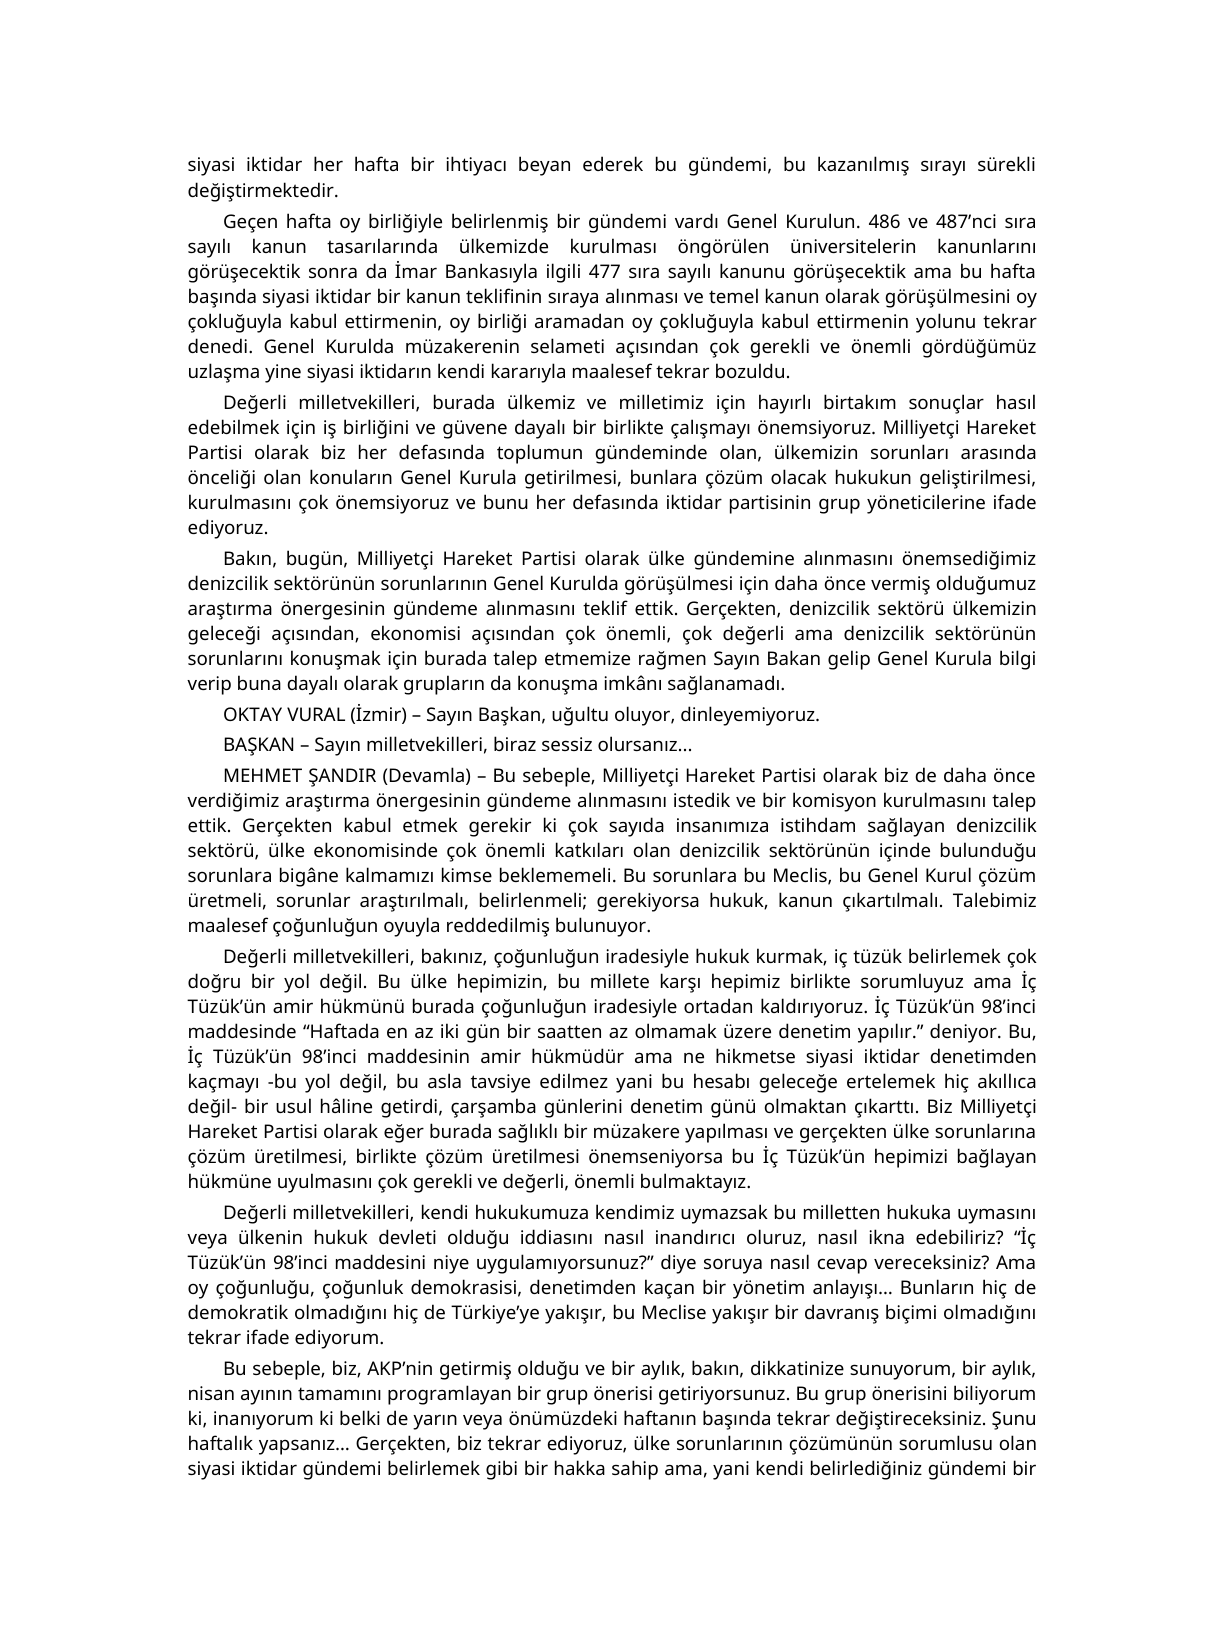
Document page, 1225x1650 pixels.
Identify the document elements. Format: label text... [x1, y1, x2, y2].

text OKTAY VURAL (İzmir) – Sayın Başkan, uğultu oluyor, dinleyemiyoruz. [187, 701, 1037, 726]
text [187, 150, 1037, 203]
text Geçen hafta oy birliğiyle belirlenmiş bir gündemi vardı Genel Kurulun. 486 ve 487’nci sıra sayılı kanun tasarılarında ülkemizde kurulması öngörülen üniversitelerin kanunlarını görüşecektik sonra da İmar Bankasıyla ilgili 477 sıra sayılı kanunu görüşecektik ama bu hafta başında siyasi iktidar bir kanun teklifinin sıraya alınması ve temel kanun olarak görüşülmesini oy çokluğuyla kabul ettirmenin, oy birliği aramadan oy çokluğuyla kabul ettirmenin yolunu tekrar denedi. Genel Kurulda müzakerenin selameti açısından çok gerekli ve önemli gördüğümüz uzlaşma yine siyasi iktidarın kendi kararıyla maalesef tekrar bozuldu. [187, 208, 1037, 383]
text Değerli milletvekilleri, burada ülkemiz ve milletimiz için hayırlı birtakım sonuçlar hasıl edebilmek için iş birliğini ve güvene dayalı bir birlikte çalışmayı önemsiyoruz. Milliyetçi Hareket Partisi olarak biz her defasında toplumun gündeminde olan, ülkemizin sorunları arasında önceliği olan konuların Genel Kurula getirilmesi, bunlara çözüm olacak hukukun geliştirilmesi, kurulmasını çok önemsiyoruz ve bunu her defasında iktidar partisinin grup yöneticilerine ifade ediyoruz. [187, 389, 1037, 539]
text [187, 1355, 1037, 1480]
text Bakın, bugün, Milliyetçi Hareket Partisi olarak ülke gündemine alınmasını önemsediğimiz denizcilik sektörünün sorunlarının Genel Kurulda görüşülmesi için daha önce vermiş olduğumuz araştırma önergesinin gündeme alınmasını teklif ettik. Gerçekten, denizcilik sektörü ülkemizin geleceği açısından, ekonomisi açısından çok önemli, çok değerli ama denizcilik sektörünün sorunlarını konuşmak için burada talep etmemize rağmen Sayın Bakan gelip Genel Kurula bilgi verip buna dayalı olarak grupların da konuşma imkânı sağlanamadı. [187, 545, 1037, 695]
text Değerli milletvekilleri, kendi hukukumuza kendimiz uymazsak bu milletten hukuka uymasını veya ülkenin hukuk devleti olduğu iddiasını nasıl inandırıcı oluruz, nasıl ikna edebiliriz? “İç Tüzük’ün 98’inci maddesini niye uygulamıyorsunuz?” diye soruya nasıl cevap vereceksiniz? Ama oy çoğunluğu, çoğunluk demokrasisi, denetimden kaçan bir yönetim anlayışı… Bunların hiç de demokratik olmadığını hiç de Türkiye’ye yakışır, bu Meclise yakışır bir davranış biçimi olmadığını tekrar ifade ediyorum. [187, 1199, 1037, 1349]
text Değerli milletvekilleri, bakınız, çoğunluğun iradesiyle hukuk kurmak, iç tüzük belirlemek çok doğru bir yol değil. Bu ülke hepimizin, bu millete karşı hepimiz birlikte sorumluyuz ama İç Tüzük’ün amir hükmünü burada çoğunluğun iradesiyle ortadan kaldırıyoruz. İç Tüzük’ün 98’inci maddesinde “Haftada en az iki gün bir saatten az olmamak üzere denetim yapılır.” deniyor. Bu, İç Tüzük’ün 98’inci maddesinin amir hükmüdür ama ne hikmetse siyasi iktidar denetimden kaçmayı -bu yol değil, bu asla tavsiye edilmez yani bu hesabı geleceğe ertelemek hiç akıllıca değil- bir usul hâline getirdi, çarşamba günlerini denetim günü olmaktan çıkarttı. Biz Milliyetçi Hareket Partisi olarak eğer burada sağlıklı bir müzakere yapılması ve gerçekten ülke sorunlarına çözüm üretilmesi, birlikte çözüm üretilmesi önemseniyorsa bu İç Tüzük’ün hepimizi bağlayan hükmüne uyulmasını çok gerekli ve değerli, önemli bulmaktayız. [187, 943, 1037, 1193]
text MEHMET ŞANDIR (Devamla) – Bu sebeple, Milliyetçi Hareket Partisi olarak biz de daha önce verdiğimiz araştırma önergesinin gündeme alınmasını istedik ve bir komisyon kurulmasını talep ettik. Gerçekten kabul etmek gerekir ki çok sayıda insanımıza istihdam sağlayan denizcilik sektörü, ülke ekonomisinde çok önemli katkıları olan denizcilik sektörünün içinde bulunduğu sorunlara bigâne kalmamızı kimse beklememeli. Bu sorunlara bu Meclis, bu Genel Kurul çözüm üretmeli, sorunlar araştırılmalı, belirlenmeli; gerekiyorsa hukuk, kanun çıkartılmalı. Talebimiz maalesef çoğunluğun oyuyla reddedilmiş bulunuyor. [187, 763, 1037, 938]
text BAŞKAN – Sayın milletvekilleri, biraz sessiz olursanız... [187, 732, 1037, 757]
